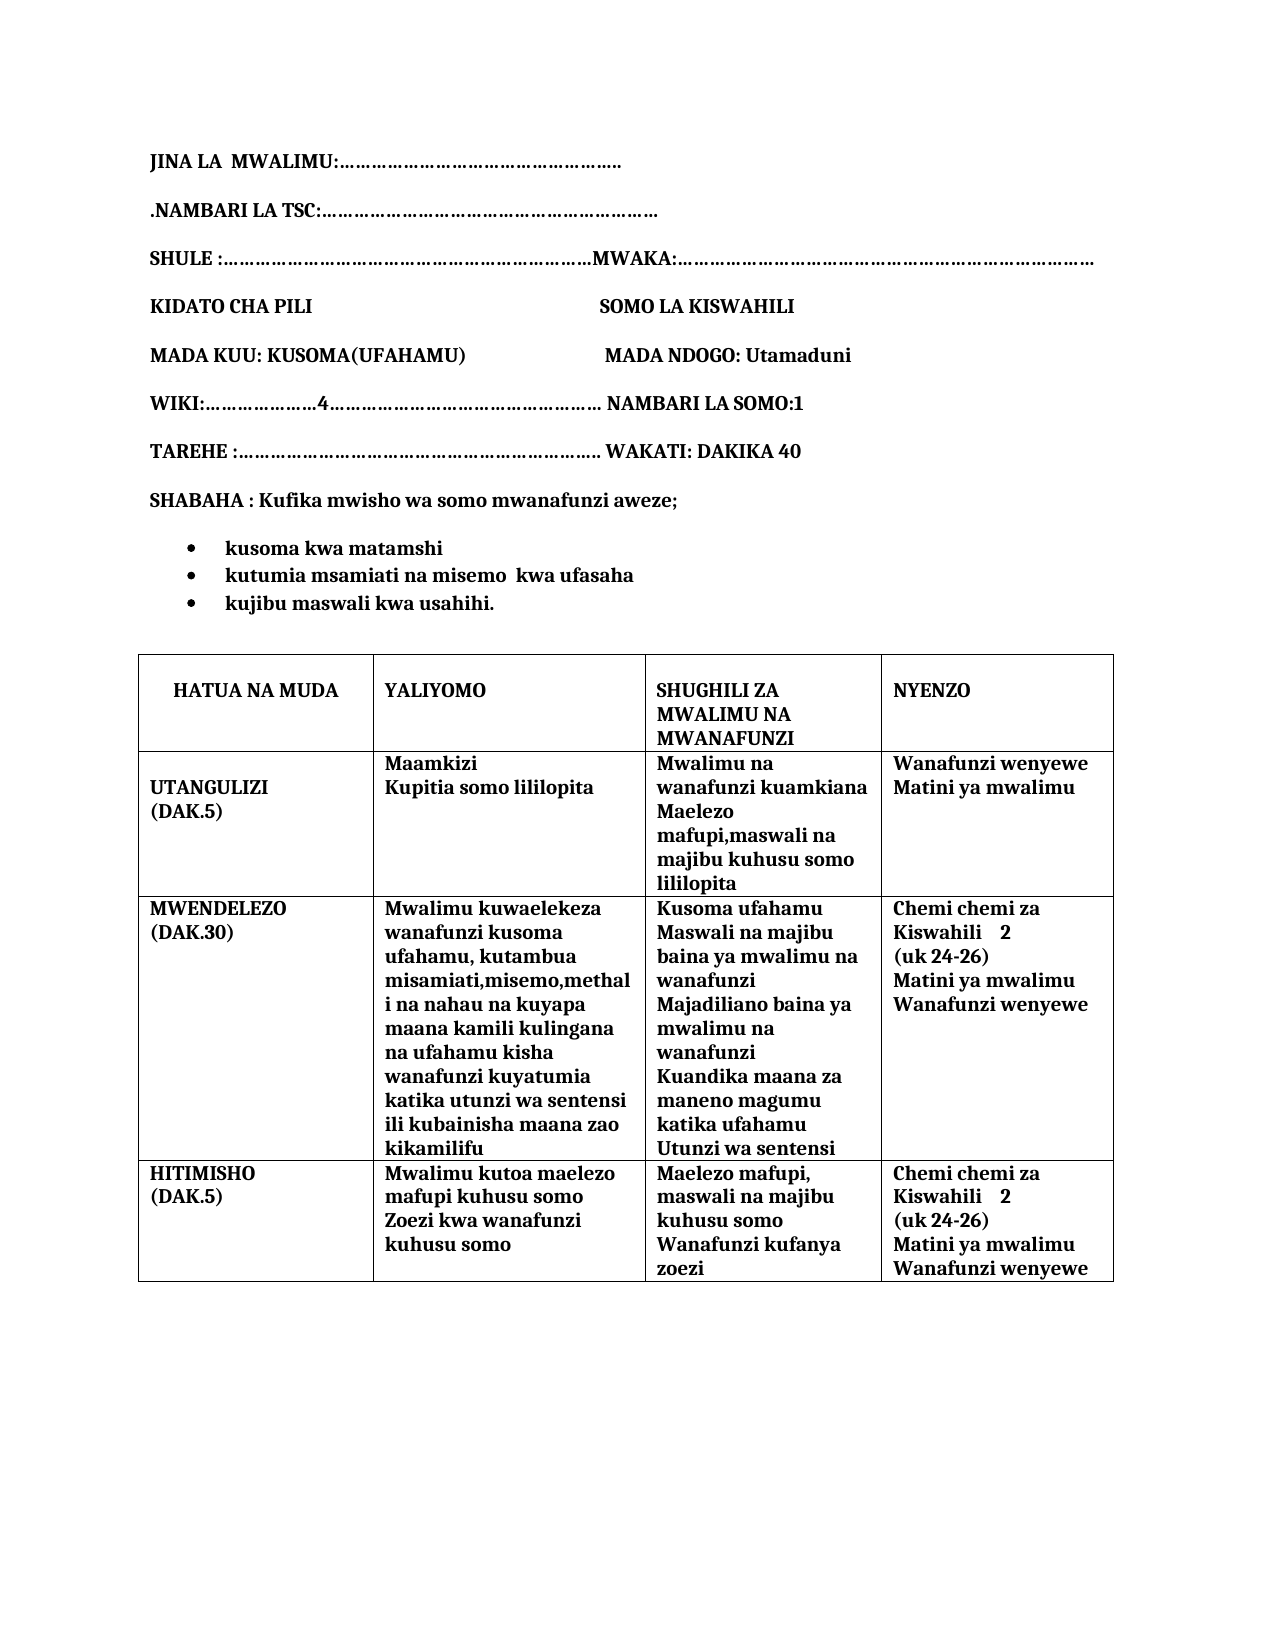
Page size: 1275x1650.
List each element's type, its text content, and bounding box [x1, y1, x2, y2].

list kusoma kwa matamshi [187, 537, 1125, 561]
table_cell Chemi chemi za Kiswahili 2 (uk 24-26) Matini ya mwalimu Wanafunzi wenyewe [882, 897, 1113, 1160]
text JINA LA MWALIMU:…………………………………………….. [150, 150, 1125, 174]
table_cell Maamkizi Kupitia somo lililopita [374, 752, 645, 896]
list kujibu maswali kwa usahihi. [187, 592, 1125, 616]
table_cell MWENDELEZO (DAK.30) [139, 897, 373, 1160]
table_cell Mwalimu kutoa maelezo mafupi kuhusu somo Zoezi kwa wanafunzi kuhusu somo [374, 1161, 645, 1281]
table_cell Mwalimu na wanafunzi kuamkiana Maelezo mafupi,maswali na majibu kuhusu somo lililopita [646, 752, 881, 896]
text SHABAHA : Kufika mwisho wa somo mwanafunzi aweze; [150, 488, 1125, 512]
text .NAMBARI LA TSC:……………………………………………………… [150, 198, 1125, 222]
table_header YALIYOMO [374, 655, 645, 751]
table_header HATUA NA MUDA [139, 655, 373, 751]
text WIKI:…………………4…………………………………………… NAMBARI LA SOMO:1 [150, 392, 1125, 416]
table_cell Wanafunzi wenyewe Matini ya mwalimu [882, 752, 1113, 896]
table_header SHUGHILI ZA MWALIMU NA MWANAFUNZI [646, 655, 881, 751]
table_cell UTANGULIZI (DAK.5) [139, 752, 373, 896]
table_cell Kusoma ufahamu Maswali na majibu baina ya mwalimu na wanafunzi Majadiliano baina ya mwalimu na wanafunzi Kuandika maana za maneno magumu katika ufahamu Utunzi wa sentensi [646, 897, 881, 1160]
table_cell Maelezo mafupi, maswali na majibu kuhusu somo Wanafunzi kufanya zoezi [646, 1161, 881, 1281]
table_cell HITIMISHO (DAK.5) [139, 1161, 373, 1281]
text TAREHE :………………………………………………………….. WAKATI: DAKIKA 40 [150, 440, 1125, 464]
list kutumia msamiati na misemo kwa ufasaha [187, 564, 1125, 588]
text MADA KUU: KUSOMA(UFAHAMU) MADA NDOGO: Utamaduni [150, 343, 1125, 367]
text KIDATO CHA PILI SOMO LA KISWAHILI [150, 295, 1125, 319]
table_header NYENZO [882, 655, 1113, 751]
text SHULE :……………………………………………………………MWAKA:…………………………………………………………………… [150, 247, 1125, 271]
table_cell Chemi chemi za Kiswahili 2 (uk 24-26) Matini ya mwalimu Wanafunzi wenyewe [882, 1161, 1113, 1281]
table_cell Mwalimu kuwaelekeza wanafunzi kusoma ufahamu, kutambua misamiati,misemo,methali na nahau na kuyapa maana kamili kulingana na ufahamu kisha wanafunzi kuyatumia katika utunzi wa sentensi ili kubainisha maana zao kikamilifu [374, 897, 645, 1160]
